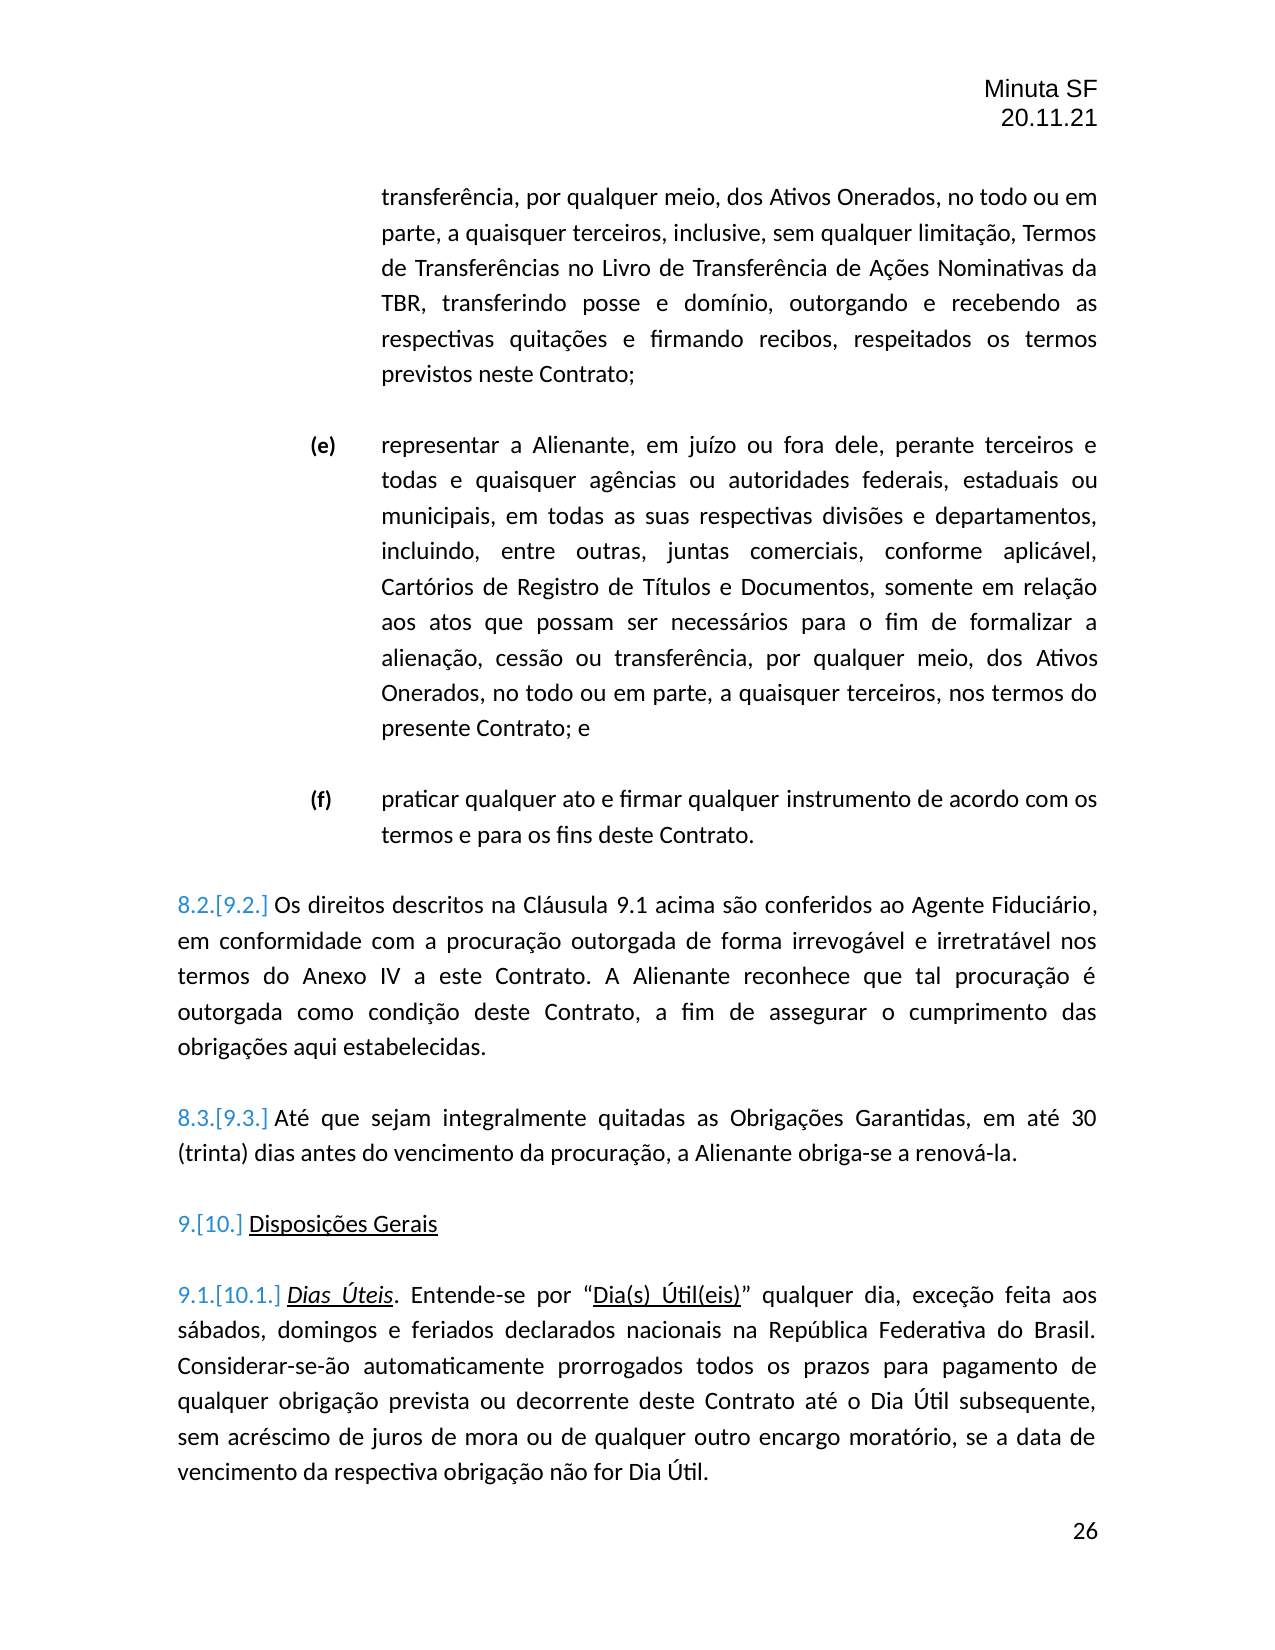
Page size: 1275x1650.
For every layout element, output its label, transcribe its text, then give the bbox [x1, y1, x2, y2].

list Os direitos descritos na Cláusula 9.1 acima são conferidos ao Agente Fiduciário, em conformidade com a procuração outorgada de forma irrevogável e irretratável nos termos do Anexo IV a este Contrato. A Alienante reconhece que tal procuração é outorgada como condição deste Contrato, a fim de assegurar o cumprimento das obrigações aqui estabelecidas. [177, 886, 1098, 1063]
list representar a Alienante, em juízo ou fora dele, perante terceiros e todas e quaisquer agências ou autoridades federais, estaduais ou municipais, em todas as suas respectivas divisões e departamentos, incluindo, entre outras, juntas comerciais, conforme aplicável, Cartórios de Registro de Títulos e Documentos, somente em relação aos atos que possam ser necessários para o fim de formalizar a alienação, cessão ou transferência, por qualquer meio, dos Ativos Onerados, no todo ou em parte, a quaisquer terceiros, nos termos do presente Contrato; e [310, 425, 1098, 744]
list Disposições Gerais [177, 1204, 1098, 1240]
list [310, 177, 1098, 390]
list Dias Úteis. Entende-se por “Dia(s) Útil(eis)” qualquer dia, exceção feita aos sábados, domingos e feriados declarados nacionais na República Federativa do Brasil. Considerar-se-ão automaticamente prorrogados todos os prazos para pagamento de qualquer obrigação prevista ou decorrente deste Contrato até o Dia Útil subsequente, sem acréscimo de juros de mora ou de qualquer outro encargo moratório, se a data de vencimento da respectiva obrigação não for Dia Útil. [177, 1275, 1098, 1488]
list Até que sejam integralmente quitadas as Obrigações Garantidas, em até 30 (trinta) dias antes do vencimento da procuração, a Alienante obriga-se a renová-la. [177, 1098, 1098, 1169]
list praticar qualquer ato e firmar qualquer instrumento de acordo com os termos e para os fins deste Contrato. [310, 779, 1098, 850]
